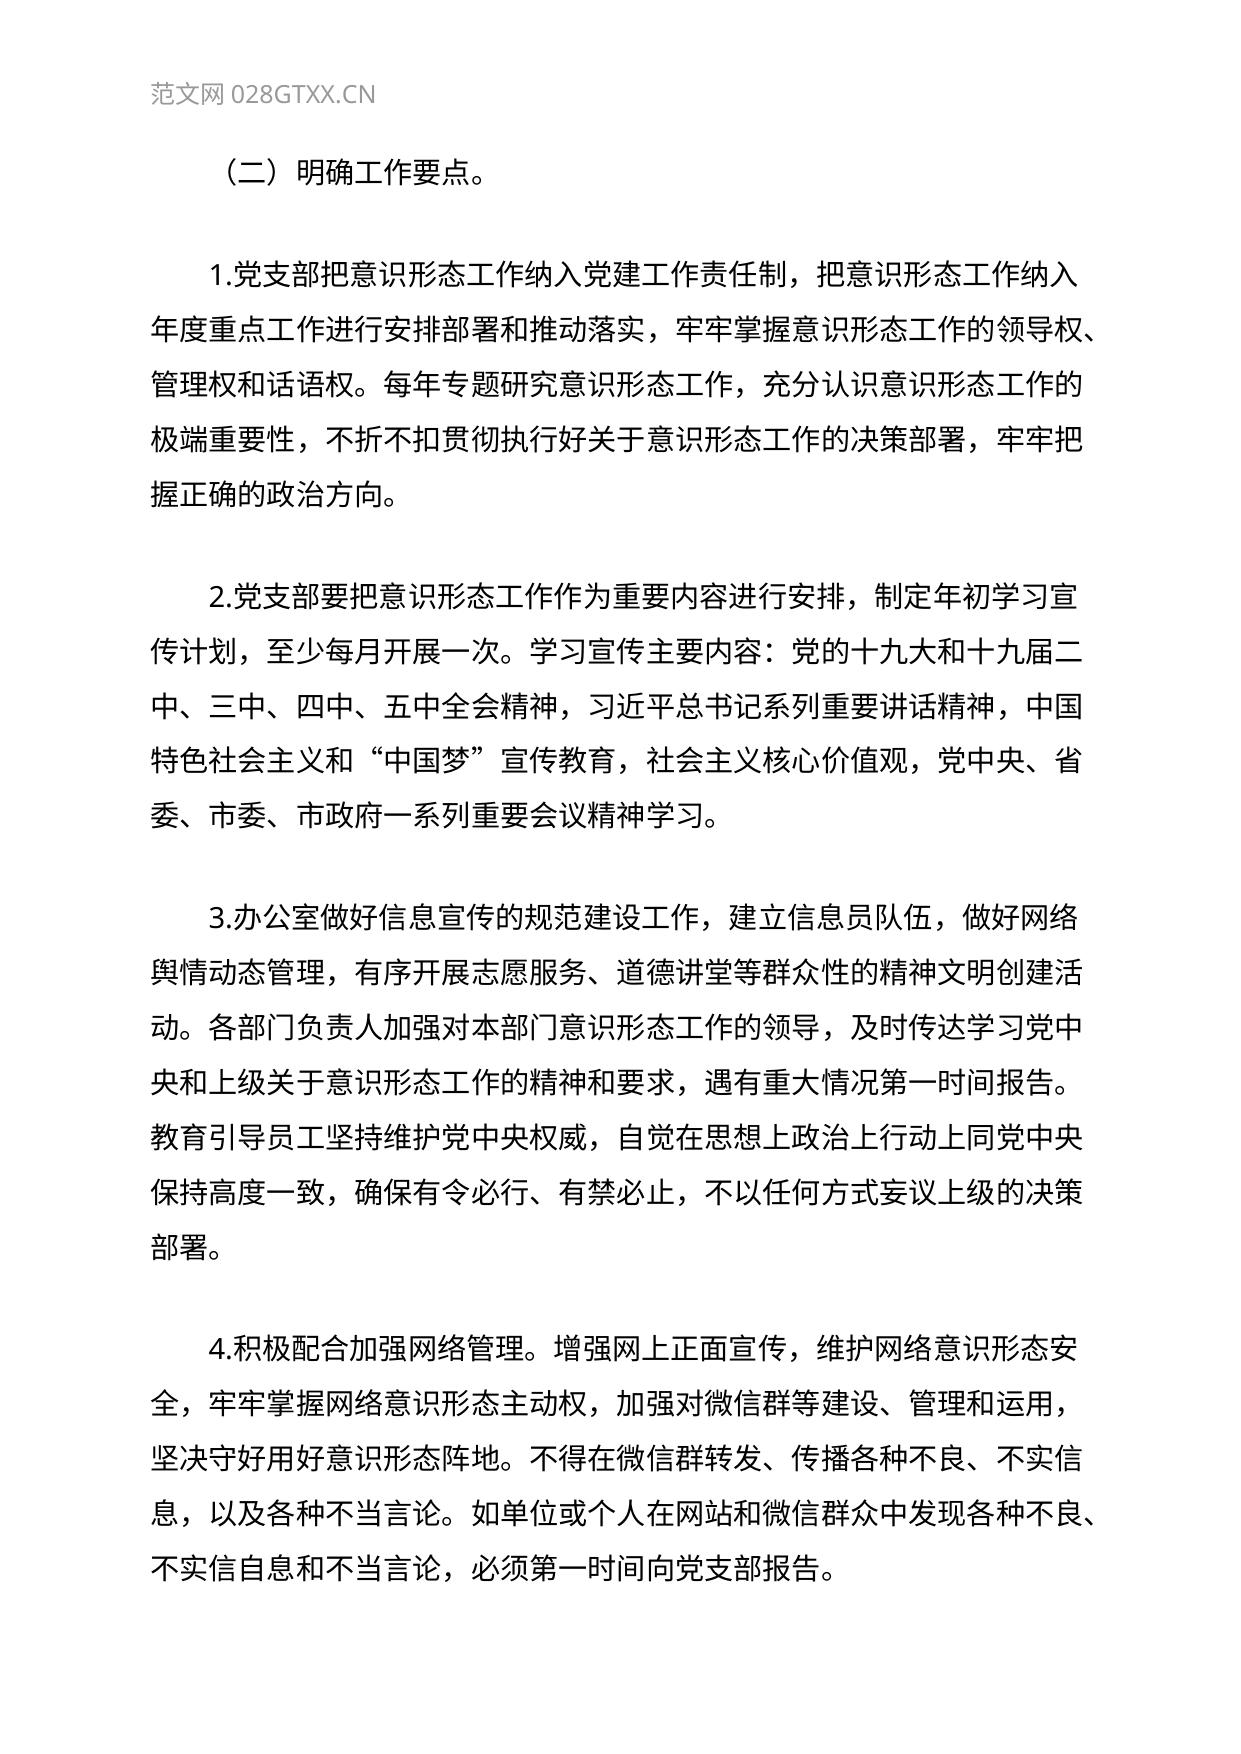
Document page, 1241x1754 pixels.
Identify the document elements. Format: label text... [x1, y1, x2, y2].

text （二）明确工作要点。 [150, 150, 1090, 192]
text 2.党支部要把意识形态工作作为重要内容进行安排，制定年初学习宣传计划，至少每月开展一次。学习宣传主要内容：党的十九大和十九届二中、三中、四中、五中全会精神，习近平总书记系列重要讲话精神，中国特色社会主义和“中国梦”宣传教育，社会主义核心价值观，党中央、省委、市委、市政府一系列重要会议精神学习。 [150, 573, 1090, 835]
text 4.积极配合加强网络管理。增强网上正面宣传，维护网络意识形态安全，牢牢掌握网络意识形态主动权，加强对微信群等建设、管理和运用，坚决守好用好意识形态阵地。不得在微信群转发、传播各种不良、不实信息，以及各种不当言论。如单位或个人在网站和微信群众中发现各种不良、不实信自息和不当言论，必须第一时间向党支部报告。 [150, 1326, 1090, 1588]
text 1.党支部把意识形态工作纳入党建工作责任制，把意识形态工作纳入年度重点工作进行安排部署和推动落实，牢牢掌握意识形态工作的领导权、管理权和话语权。每年专题研究意识形态工作，充分认识意识形态工作的极端重要性，不折不扣贯彻执行好关于意识形态工作的决策部署，牢牢把握正确的政治方向。 [150, 252, 1090, 514]
text 3.办公室做好信息宣传的规范建设工作，建立信息员队伍，做好网络舆情动态管理，有序开展志愿服务、道德讲堂等群众性的精神文明创建活动。各部门负责人加强对本部门意识形态工作的领导，及时传达学习党中央和上级关于意识形态工作的精神和要求，遇有重大情况第一时间报告。教育引导员工坚持维护党中央权威，自觉在思想上政治上行动上同党中央保持高度一致，确保有令必行、有禁必止，不以任何方式妄议上级的决策部署。 [150, 895, 1090, 1266]
